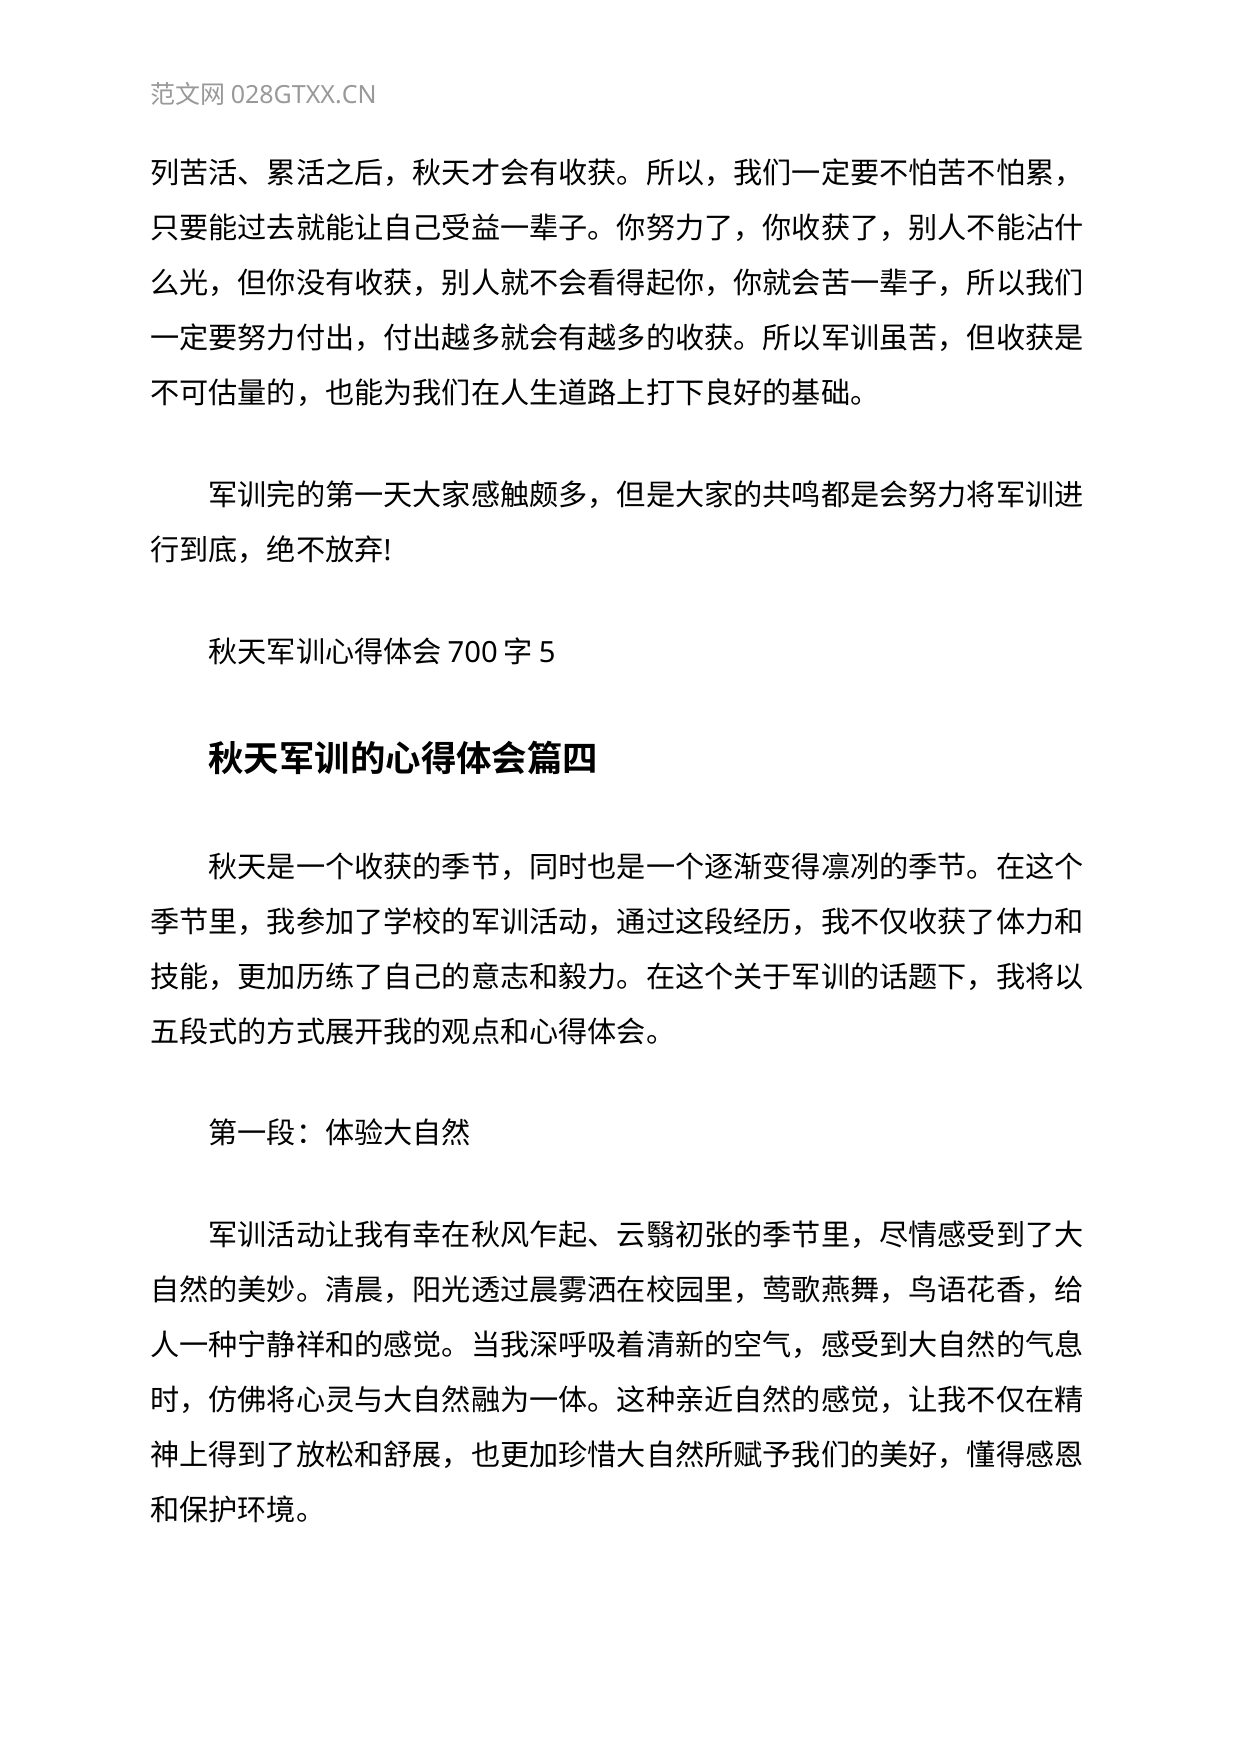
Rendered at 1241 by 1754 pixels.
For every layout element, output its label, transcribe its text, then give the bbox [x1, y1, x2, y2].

text 秋天军训心得体会700字5 [150, 628, 1090, 671]
text 秋天军训的心得体会篇四 [150, 730, 1090, 781]
text 军训活动让我有幸在秋风乍起、云翳初张的季节里，尽情感受到了大自然的美妙。清晨，阳光透过晨雾洒在校园里，莺歌燕舞，鸟语花香，给人一种宁静祥和的感觉。当我深呼吸着清新的空气，感受到大自然的气息时，仿佛将心灵与大自然融为一体。这种亲近自然的感觉，让我不仅在精神上得到了放松和舒展，也更加珍惜大自然所赋予我们的美好，懂得感恩和保护环境。 [150, 1212, 1090, 1529]
text 秋天是一个收获的季节，同时也是一个逐渐变得凛冽的季节。在这个季节里，我参加了学校的军训活动，通过这段经历，我不仅收获了体力和技能，更加历练了自己的意志和毅力。在这个关于军训的话题下，我将以五段式的方式展开我的观点和心得体会。 [150, 844, 1090, 1051]
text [150, 150, 1090, 412]
text 军训完的第一天大家感触颇多，但是大家的共鸣都是会努力将军训进行到底，绝不放弃! [150, 471, 1090, 569]
text 第一段：体验大自然 [150, 1110, 1090, 1152]
